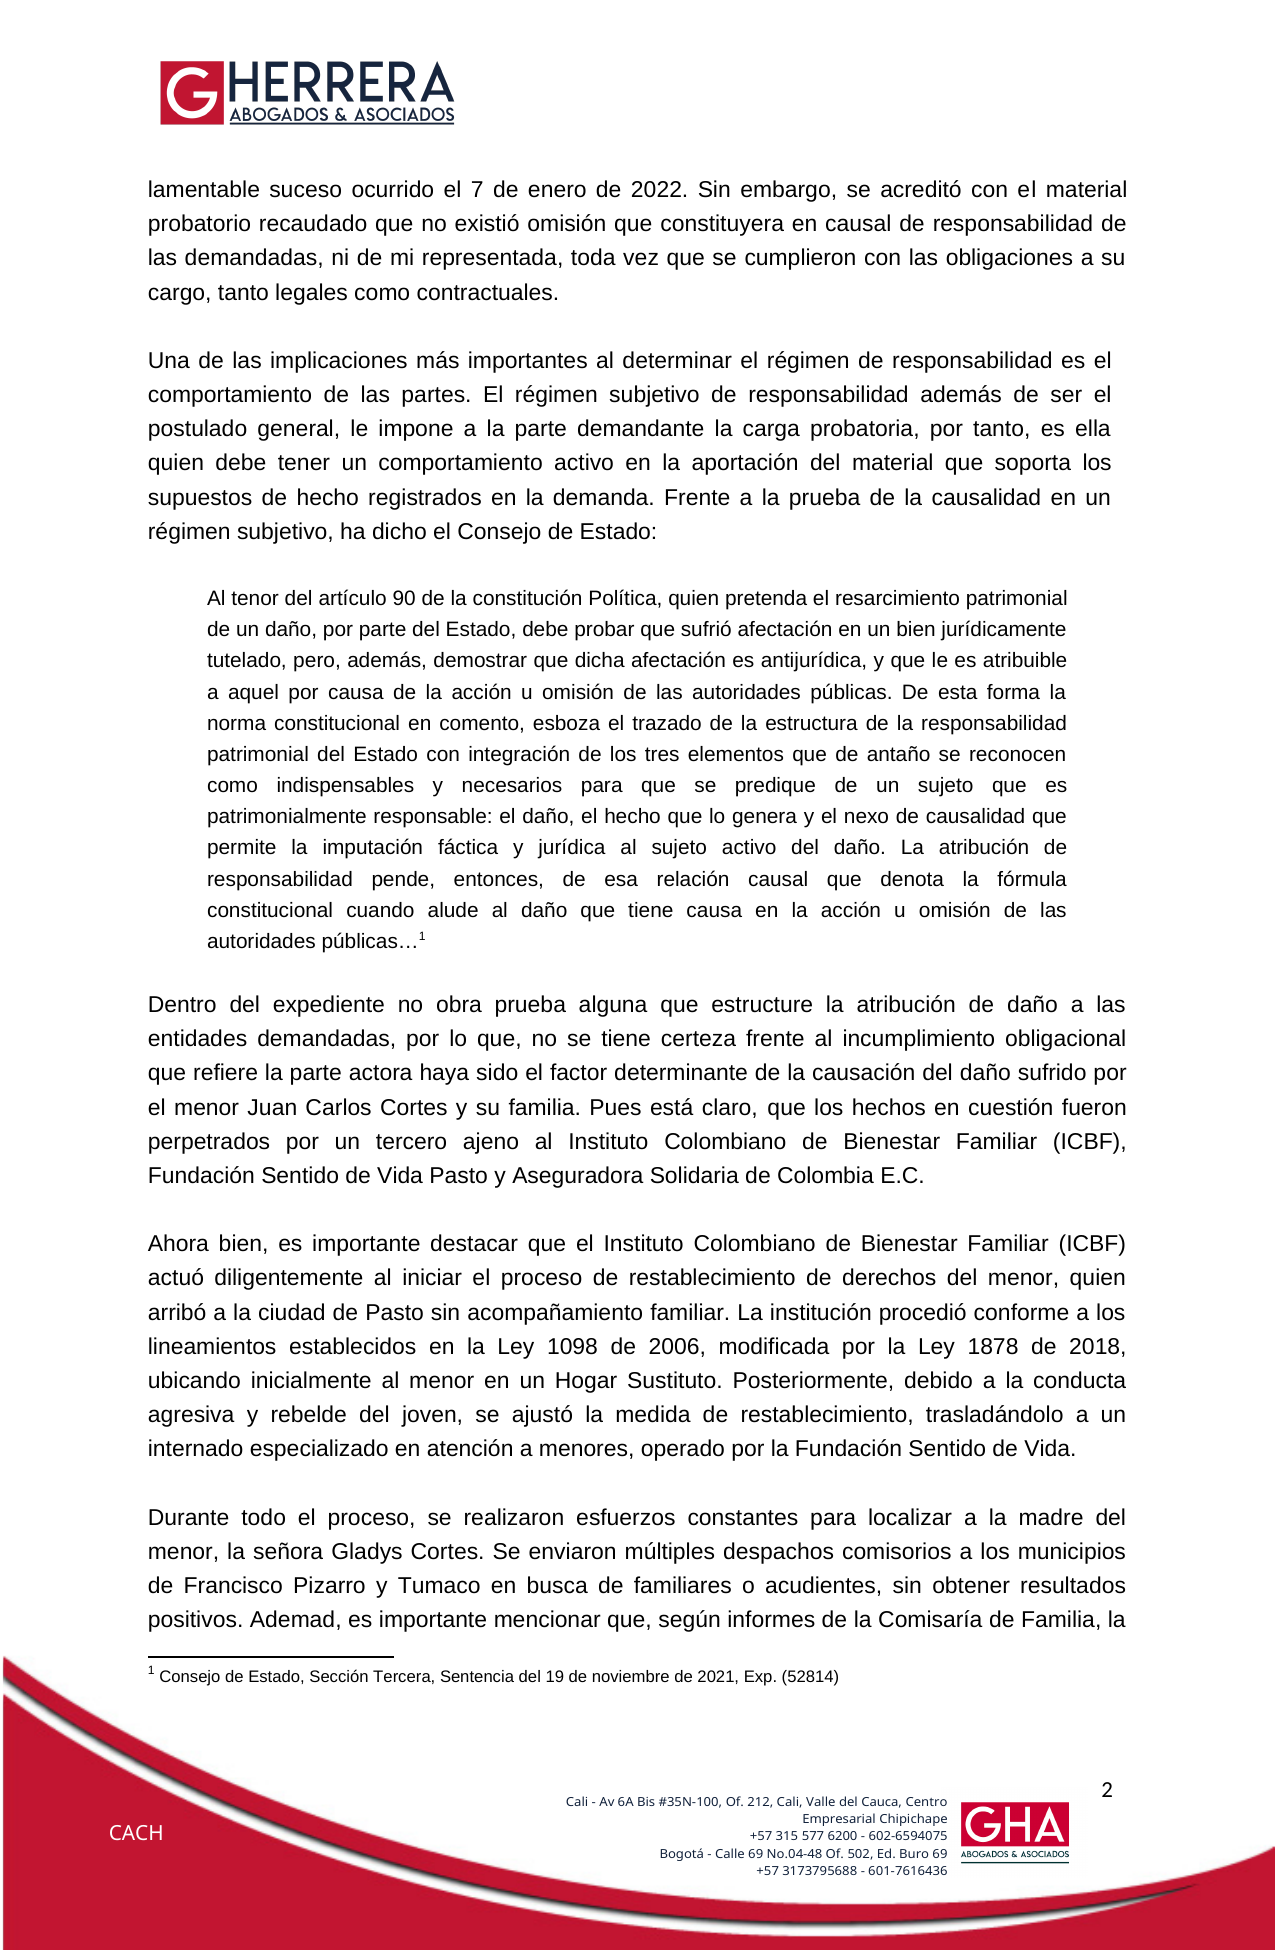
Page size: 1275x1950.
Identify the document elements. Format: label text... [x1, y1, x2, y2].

picture [146, 43, 469, 142]
text Una de las implicaciones más importantes al determinar el régimen de responsabilidad es el comportamiento de las partes. El régimen subjetivo de responsabilidad además de ser el postulado general, le impone a la parte demandante la carga probatoria, por tanto, es ella quien debe tener un comportamiento activo en la aportación del material que soporta los supuestos de hecho registrados en la demanda. Frente a la prueba de la causalidad en un régimen subjetivo, ha dicho el Consejo de Estado: [148, 347, 1112, 544]
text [148, 176, 1127, 305]
text Al tenor del artículo 90 de la constitución Política, quien pretenda el resarcimiento patrimonial de un daño, por parte del Estado, debe probar que sufrió afectación en un bien jurídicamente tutelado, pero, además, demostrar que dicha afectación es antijurídica, y que le es atribuible a aquel por causa de la acción u omisión de las autoridades públicas. De esta forma la norma constitucional en comento, esboza el trazado de la estructura de la responsabilidad patrimonial del Estado con integración de los tres elementos que de antaño se reconocen como indispensables y necesarios para que se predique de un sujeto que es patrimonialmente responsable: el daño, el hecho que lo genera y el nexo de causalidad que permite la imputación fáctica y jurídica al sujeto activo del daño. La atribución de responsabilidad pende, entonces, de esa relación causal que denota la fórmula constitucional cuando alude al daño que tiene causa en la acción u omisión de las autoridades públicas… [207, 586, 1068, 953]
text Dentro del expediente no obra prueba alguna que estructure la atribución de daño a las entidades demandadas, por lo que, no se tiene certeza frente al incumplimiento obligacional que refiere la parte actora haya sido el factor determinante de la causación del daño sufrido por el menor Juan Carlos Cortes y su familia. Pues está claro, que los hechos en cuestión fueron perpetrados por un tercero ajeno al Instituto Colombiano de Bienestar Familiar (ICBF), Fundación Sentido de Vida Pasto y Aseguradora Solidaria de Colombia E.C. [148, 991, 1127, 1188]
picture [2, 1643, 1275, 1950]
text Ahora bien, es importante destacar que el Instituto Colombiano de Bienestar Familiar (ICBF) actuó diligentemente al iniciar el proceso de restablecimiento de derechos del menor, quien arribó a la ciudad de Pasto sin acompañamiento familiar. La institución procedió conforme a los lineamientos establecidos en la Ley 1098 de 2006, modificada por la Ley 1878 de 2018, ubicando inicialmente al menor en un Hogar Sustituto. Posteriormente, debido a la conducta agresiva y rebelde del joven, se ajustó la medida de restablecimiento, trasladándolo a un internado especializado en atención a menores, operado por la Fundación Sentido de Vida. [148, 1230, 1127, 1461]
